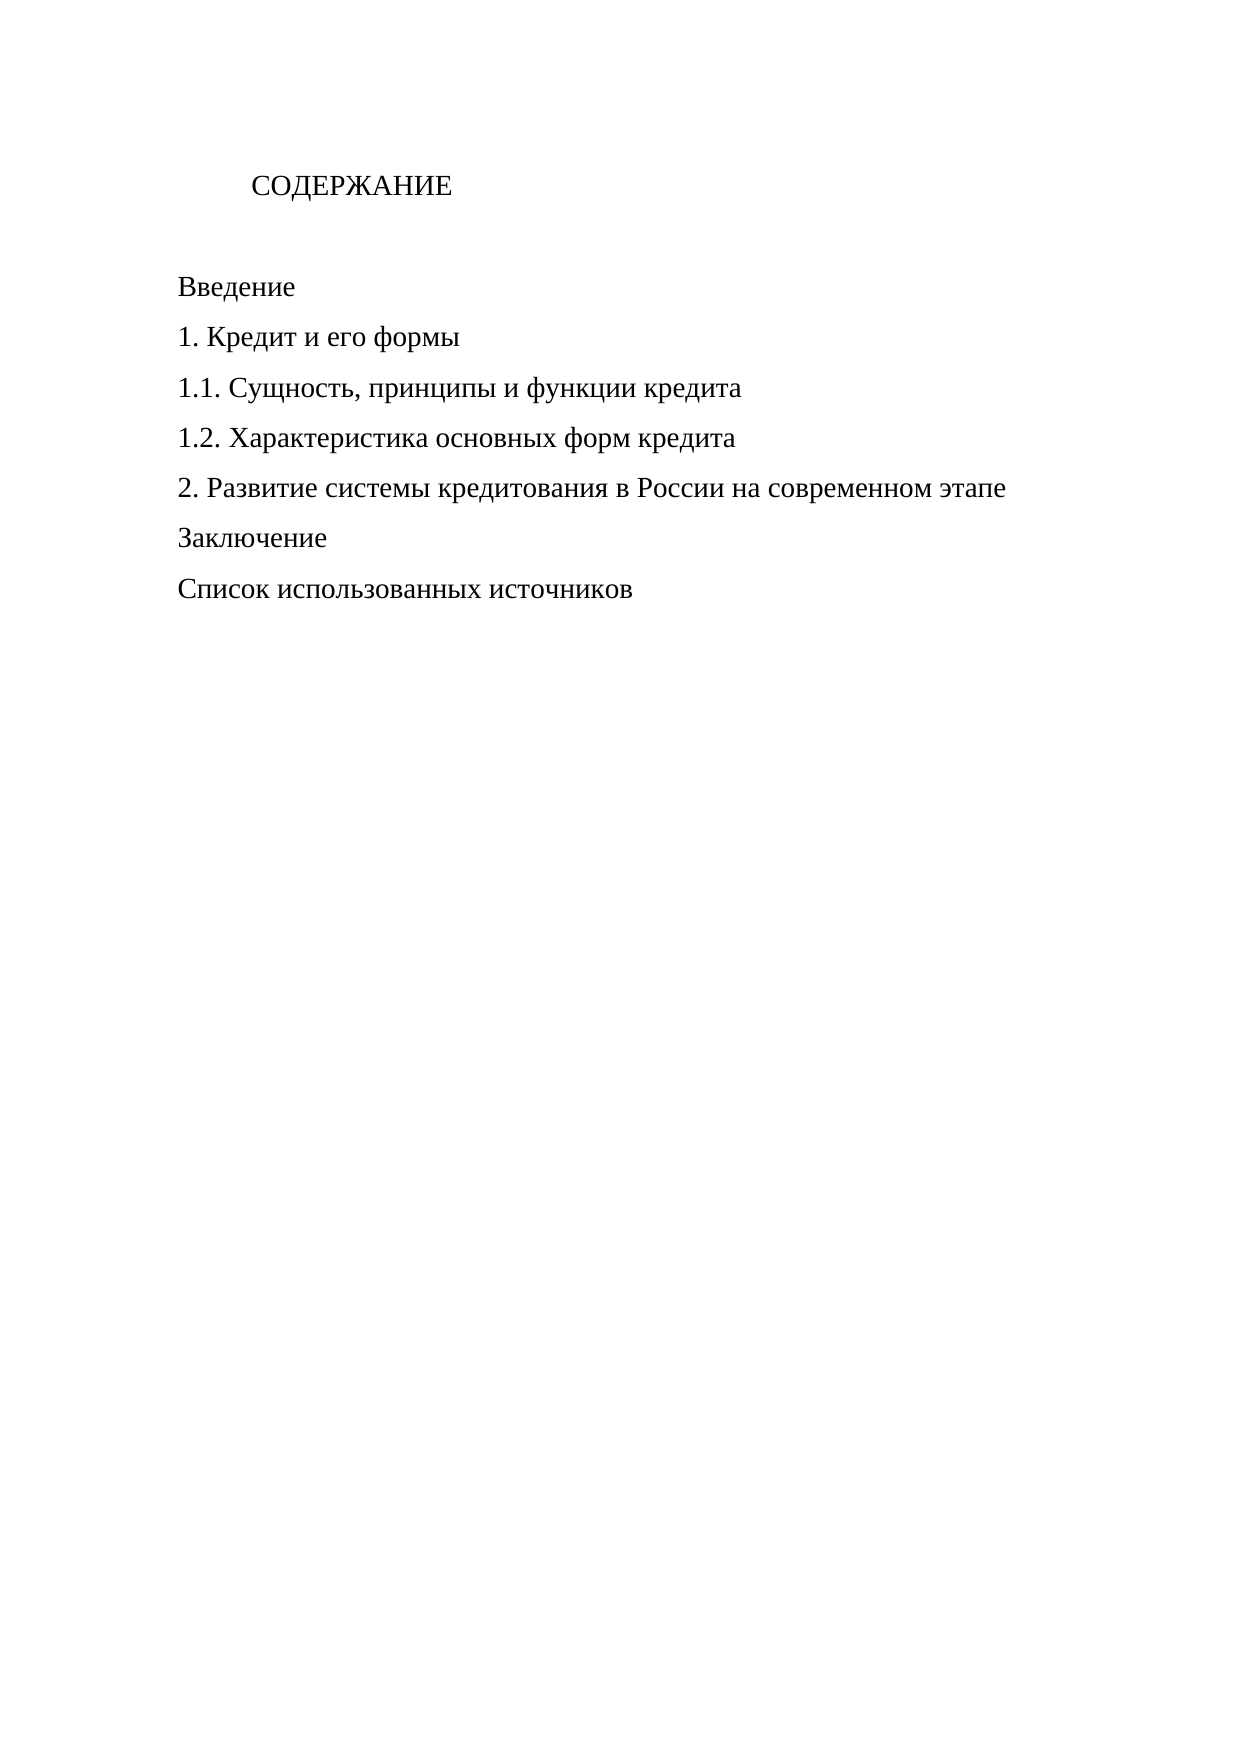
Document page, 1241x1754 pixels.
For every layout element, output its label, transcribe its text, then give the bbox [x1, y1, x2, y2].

text Список использованных источников [177, 571, 1152, 604]
text 1. Кредит и его формы [177, 319, 1152, 353]
text 1.2. Характеристика основных форм кредита [177, 420, 1152, 453]
text Заключение [177, 521, 1152, 554]
subtitle СОДЕРЖАНИЕ [177, 168, 1152, 202]
text Введение [177, 269, 1152, 303]
text 1.1. Сущность, принципы и функции кредита [177, 370, 1152, 403]
text 2. Развитие системы кредитования в России на современном этапе [177, 470, 1152, 504]
